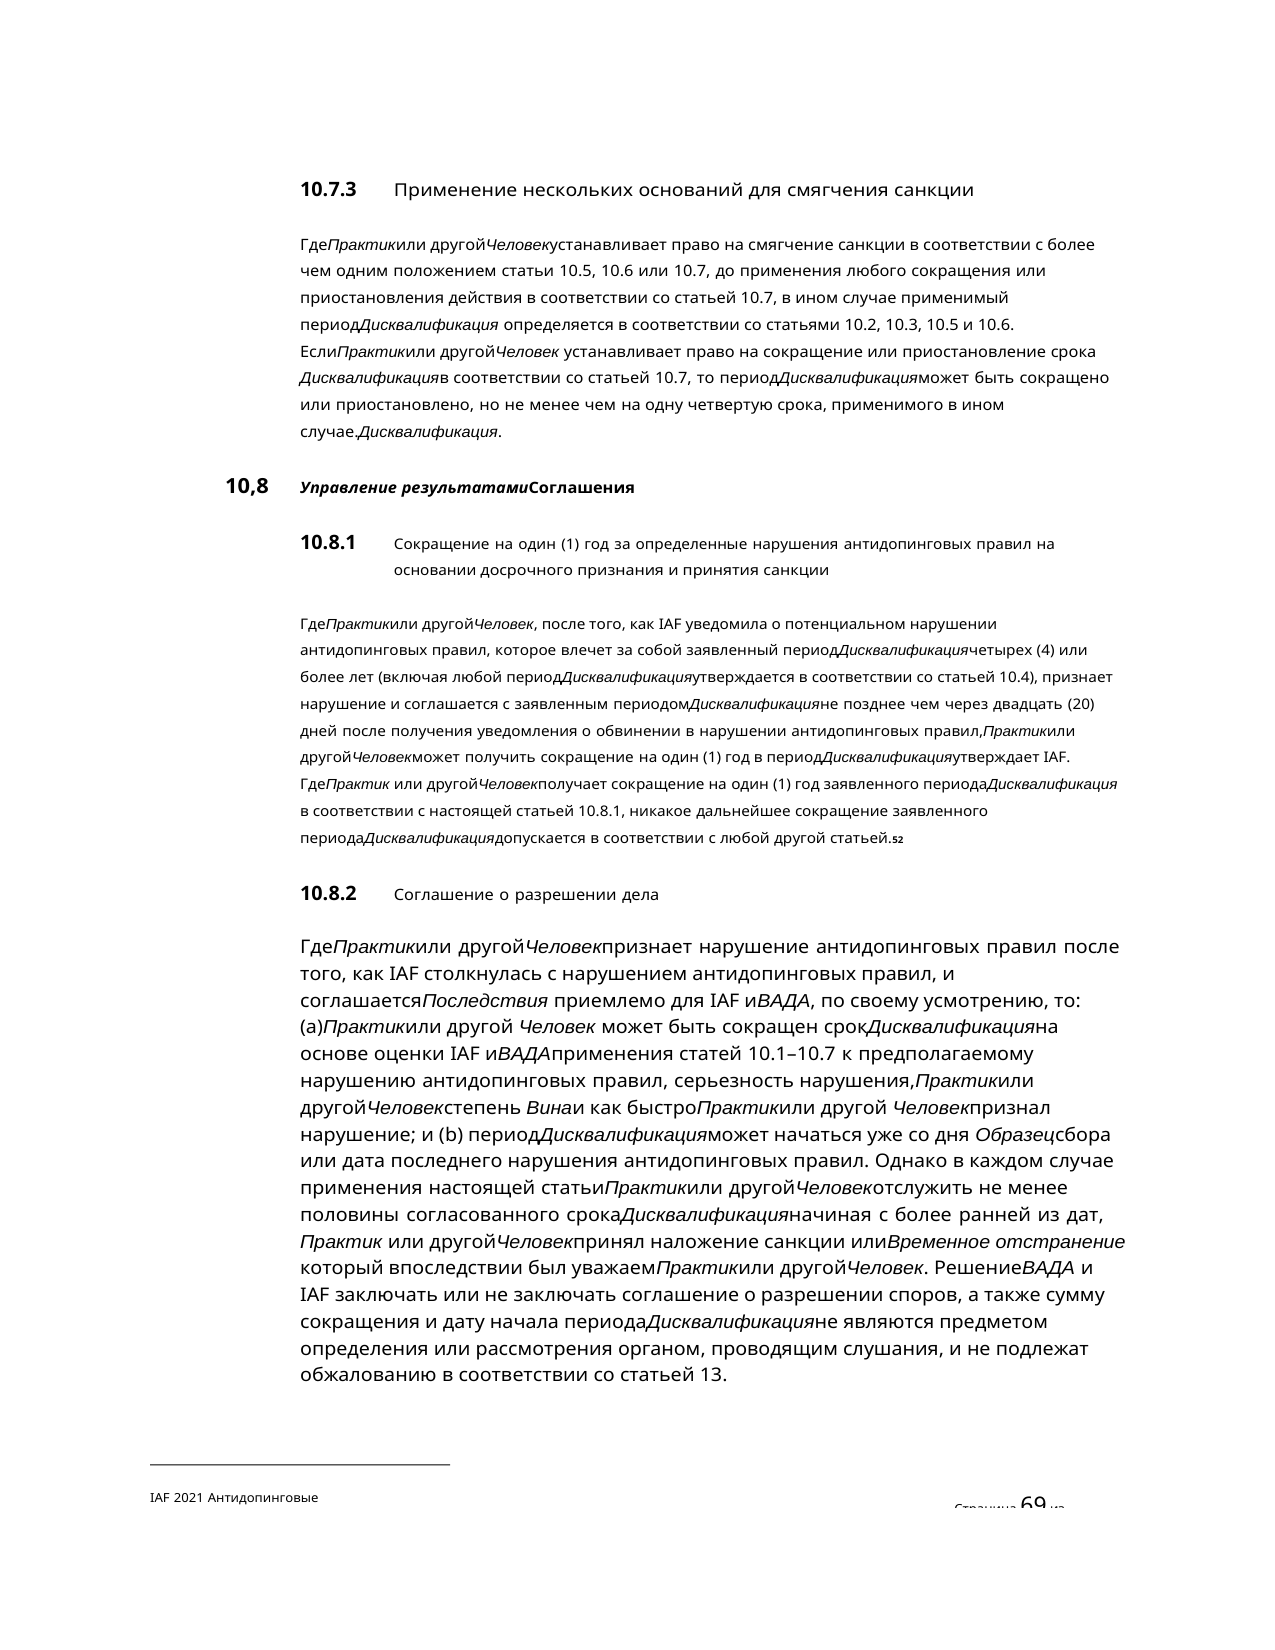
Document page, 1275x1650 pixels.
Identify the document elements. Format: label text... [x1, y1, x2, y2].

list Сокращение на один (1) год за определенные нарушения антидопинговых правил на основании досрочного признания и принятия санкции [300, 528, 1095, 579]
subtitle Применение нескольких оснований для смягчения санкции [300, 175, 1142, 202]
text ГдеПрактикили другойЧеловекустанавливает право на смягчение санкции в соответствии с более чем одним положением статьи 10.5, 10.6 или 10.7, до применения любого сокращения или приостановления действия в соответствии со статьей 10.7, в ином случае применимый периодДисквалификация определяется в соответствии со статьями 10.2, 10.3, 10.5 и 10.6. ЕслиПрактикили другойЧеловек устанавливает право на сокращение или приостановление срока Дисквалификацияв соответствии со статьей 10.7, то периодДисквалификацияможет быть сокращено или приостановлено, но не менее чем на одну четвертую срока, применимого в ином случае.Дисквалификация. [300, 233, 1128, 442]
text ГдеПрактикили другойЧеловек, после того, как IAF уведомила о потенциальном нарушении антидопинговых правил, которое влечет за собой заявленный периодДисквалификациячетырех (4) или более лет (включая любой периодДисквалификацияутверждается в соответствии со статьей 10.4), признает нарушение и соглашается с заявленным периодомДисквалификацияне позднее чем через двадцать (20) дней после получения уведомления о обвинении в нарушении антидопинговых правил,Практикили другойЧеловекможет получить сокращение на один (1) год в периодДисквалификацияутверждает IAF. ГдеПрактик или другойЧеловекполучает сокращение на один (1) год заявленного периодаДисквалификация в соответствии с настоящей статьей 10.8.1, никакое дальнейшее сокращение заявленного периодаДисквалификациядопускается в соответствии с любой другой статьей.52 [300, 613, 1125, 847]
list Соглашение о разрешении дела [300, 879, 1142, 906]
subtitle ГдеПрактикили другойЧеловекпризнает нарушение антидопинговых правил после того, как IAF столкнулась с нарушением антидопинговых правил, и соглашаетсяПоследствия приемлемо для IAF иВАДА, по своему усмотрению, то: (а)Практикили другой Человек может быть сокращен срокДисквалификацияна основе оценки IAF иВАДАприменения статей 10.1–10.7 к предполагаемому нарушению антидопинговых правил, серьезность нарушения,Практикили другойЧеловекстепень Винаи как быстроПрактикили другой Человекпризнал нарушение; и (b) периодДисквалификацияможет начаться уже со дня Образецсбора или дата последнего нарушения антидопинговых правил. Однако в каждом случае применения настоящей статьиПрактикили другойЧеловекотслужить не менее половины согласованного срокаДисквалификацияначиная с более ранней из дат, Практик или другойЧеловекпринял наложение санкции илиВременное отстранение который впоследствии был уважаемПрактикили другойЧеловек. РешениеВАДА и IAF заключать или не заключать соглашение о разрешении споров, а также сумму сокращения и дату начала периодаДисквалификацияне являются предметом определения или рассмотрения органом, проводящим слушания, и не подлежат обжалованию в соответствии со статьей 13. [300, 933, 1127, 1387]
text 10,8 Управление результатамиСоглашения [225, 471, 1142, 499]
